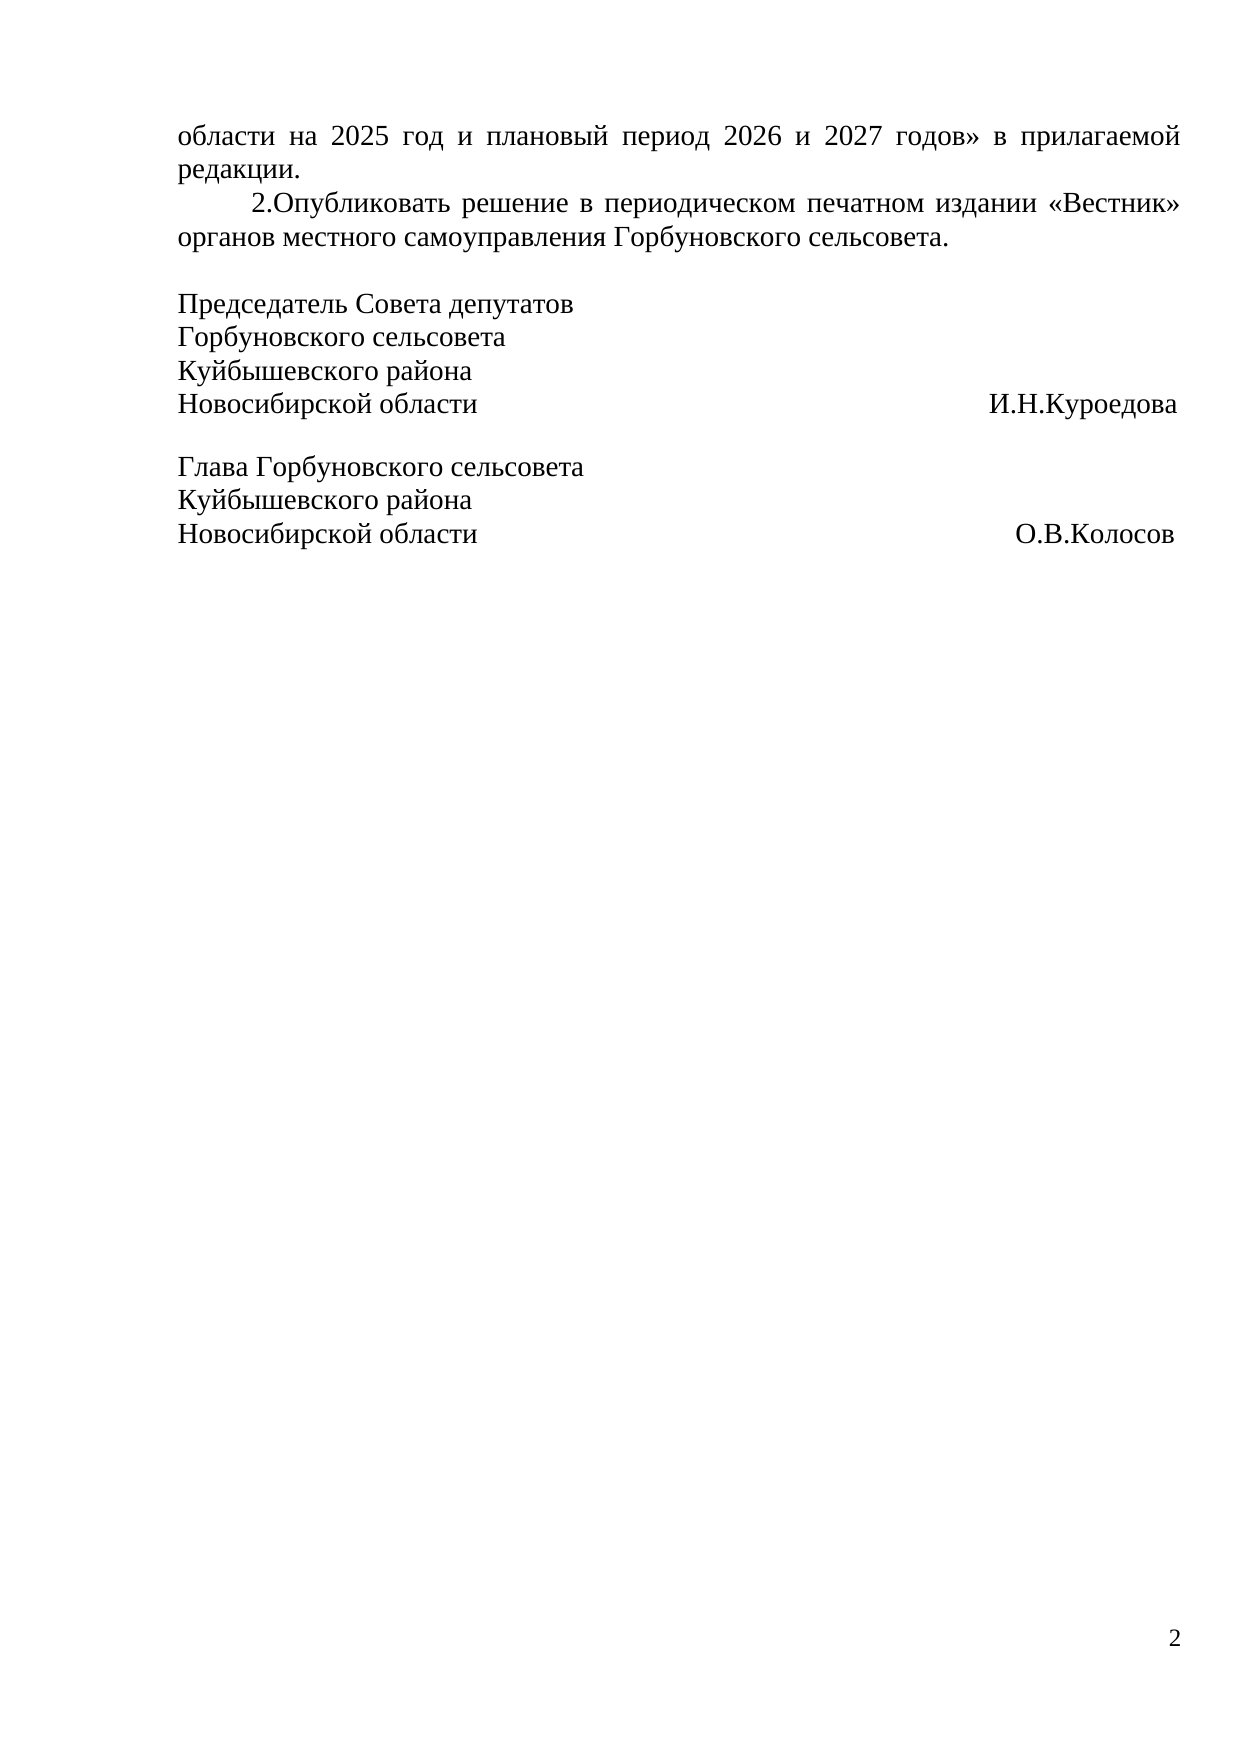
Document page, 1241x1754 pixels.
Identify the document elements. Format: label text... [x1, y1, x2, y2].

text Новосибирской области О.В.Колосов [177, 516, 1181, 549]
text Куйбышевского района [177, 482, 1181, 516]
text 2.Опубликовать решение в периодическом печатном издании «Вестник» органов местного самоуправления Горбуновского сельсовета. [177, 185, 1181, 252]
text Куйбышевского района [177, 353, 1181, 386]
text Глава Горбуновского сельсовета [177, 449, 1181, 482]
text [177, 118, 1181, 185]
text Председатель Совета депутатов [177, 286, 1181, 319]
text Горбуновского сельсовета [177, 319, 1181, 353]
text Новосибирской области И.Н.Куроедова [177, 386, 1181, 420]
